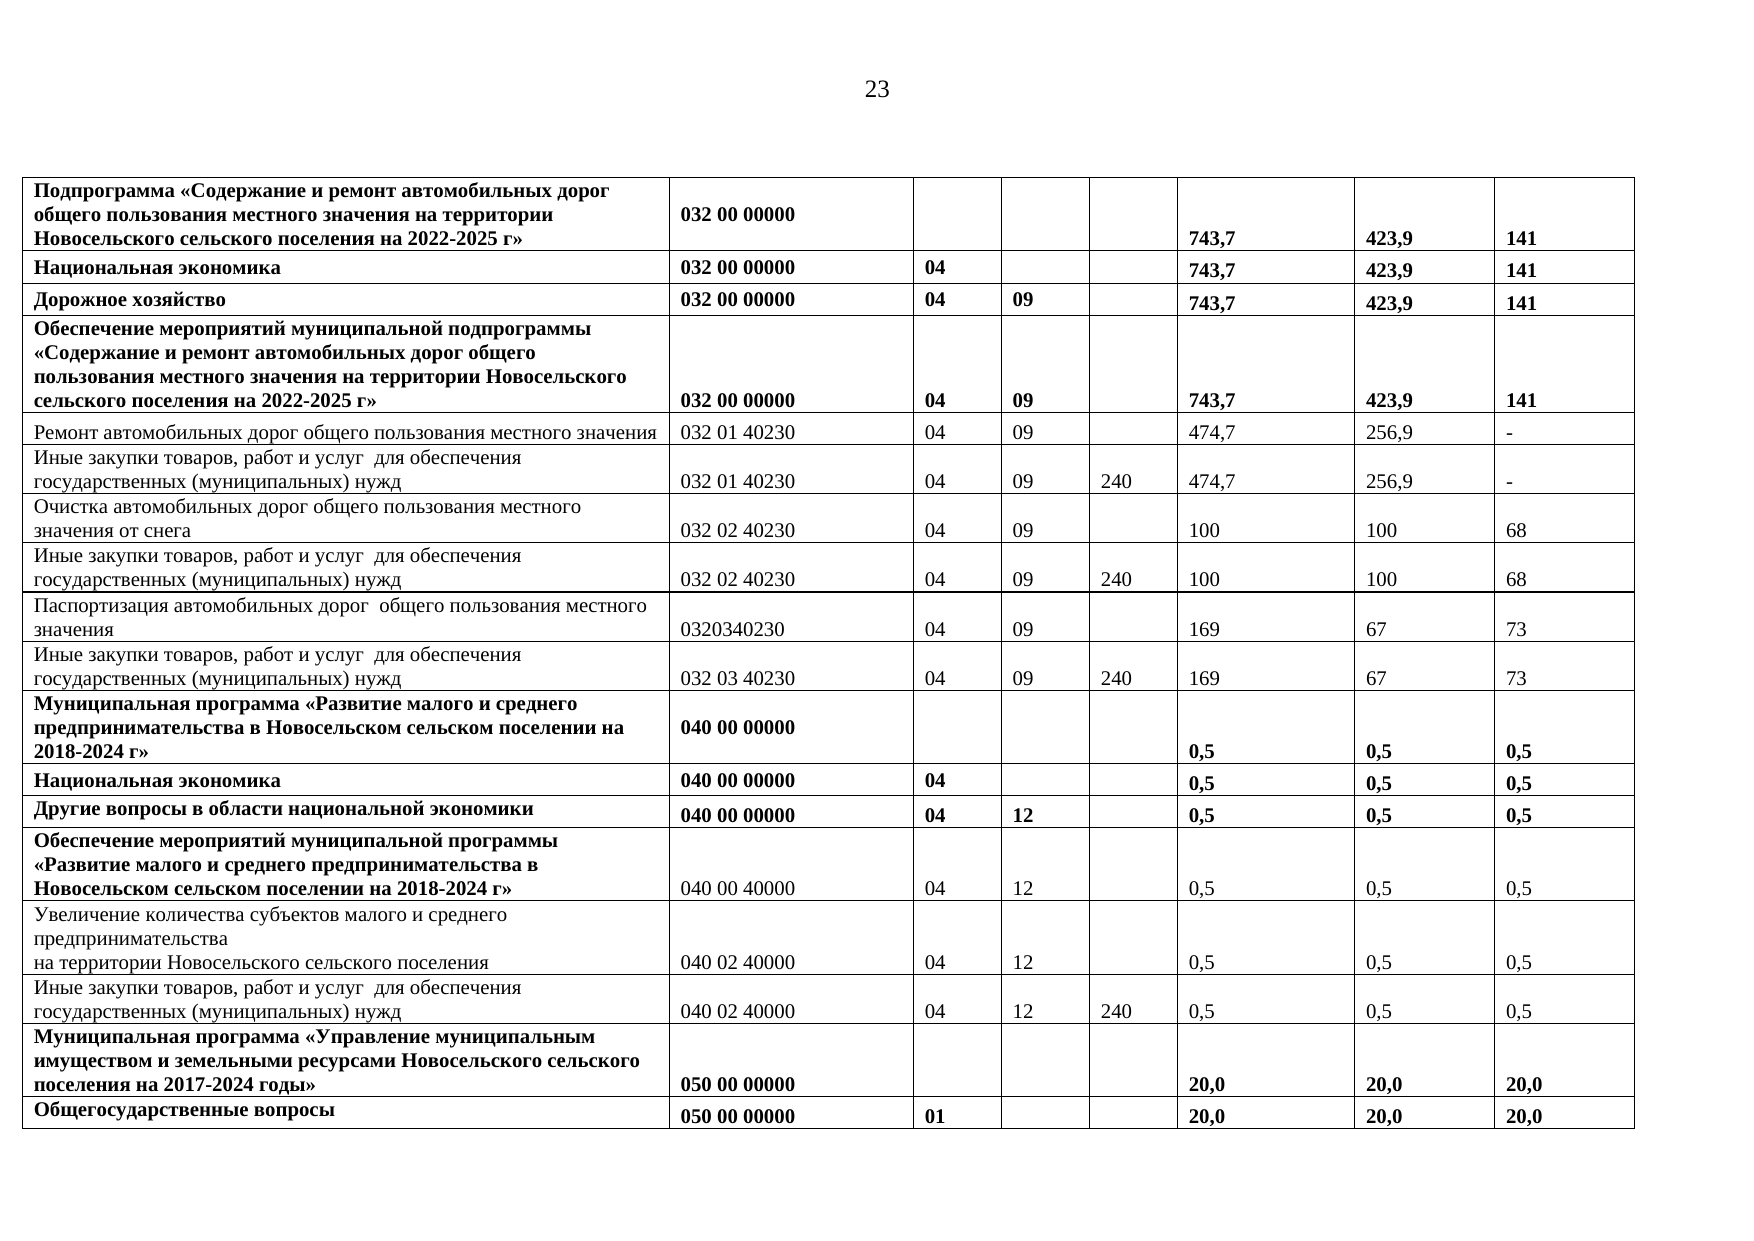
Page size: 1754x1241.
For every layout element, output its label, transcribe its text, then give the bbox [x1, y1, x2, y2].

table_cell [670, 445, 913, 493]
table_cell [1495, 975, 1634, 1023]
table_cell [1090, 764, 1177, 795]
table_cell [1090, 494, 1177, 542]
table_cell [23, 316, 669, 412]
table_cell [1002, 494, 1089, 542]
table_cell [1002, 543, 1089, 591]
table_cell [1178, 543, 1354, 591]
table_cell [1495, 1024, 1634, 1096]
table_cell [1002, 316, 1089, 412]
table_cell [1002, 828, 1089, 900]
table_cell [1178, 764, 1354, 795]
table_cell 743,7 [1178, 178, 1354, 250]
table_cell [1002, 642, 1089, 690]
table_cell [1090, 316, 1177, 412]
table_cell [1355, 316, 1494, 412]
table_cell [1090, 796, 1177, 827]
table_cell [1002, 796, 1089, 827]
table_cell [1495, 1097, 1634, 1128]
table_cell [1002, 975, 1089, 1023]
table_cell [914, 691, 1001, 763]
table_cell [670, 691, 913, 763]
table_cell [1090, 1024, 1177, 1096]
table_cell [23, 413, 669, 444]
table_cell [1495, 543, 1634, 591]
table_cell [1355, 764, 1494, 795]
table_cell [914, 178, 1001, 250]
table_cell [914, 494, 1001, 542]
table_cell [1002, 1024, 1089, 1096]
table_cell 04 [914, 251, 1001, 282]
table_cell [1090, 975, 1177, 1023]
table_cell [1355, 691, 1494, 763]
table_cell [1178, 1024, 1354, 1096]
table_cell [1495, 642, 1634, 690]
table_cell [1090, 284, 1177, 314]
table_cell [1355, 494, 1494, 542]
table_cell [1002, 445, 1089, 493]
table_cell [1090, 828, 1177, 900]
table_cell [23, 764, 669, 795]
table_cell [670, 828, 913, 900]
table_cell Национальная экономика [23, 251, 669, 282]
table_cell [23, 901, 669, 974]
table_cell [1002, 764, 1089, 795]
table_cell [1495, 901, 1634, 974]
table_cell 141 [1495, 251, 1634, 282]
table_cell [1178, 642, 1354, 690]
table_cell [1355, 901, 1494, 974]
table_cell 423,9 [1355, 251, 1494, 282]
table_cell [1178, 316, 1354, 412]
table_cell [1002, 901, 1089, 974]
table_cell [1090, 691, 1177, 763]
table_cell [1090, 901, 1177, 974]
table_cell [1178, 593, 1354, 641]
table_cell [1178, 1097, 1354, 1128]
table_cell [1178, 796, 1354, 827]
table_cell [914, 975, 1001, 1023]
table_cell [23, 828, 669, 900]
table_cell 423,9 [1355, 178, 1494, 250]
table_cell 423,9 [1355, 284, 1494, 314]
table_cell 743,7 [1178, 251, 1354, 282]
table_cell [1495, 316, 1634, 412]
table_cell 141 [1495, 284, 1634, 314]
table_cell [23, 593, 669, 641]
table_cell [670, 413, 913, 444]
table_cell [1002, 178, 1089, 250]
table_cell 09 [1002, 284, 1089, 314]
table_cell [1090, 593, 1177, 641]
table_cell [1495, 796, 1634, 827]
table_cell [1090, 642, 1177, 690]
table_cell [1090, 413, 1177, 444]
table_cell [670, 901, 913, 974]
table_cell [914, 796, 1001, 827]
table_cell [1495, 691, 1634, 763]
table_cell [1090, 178, 1177, 250]
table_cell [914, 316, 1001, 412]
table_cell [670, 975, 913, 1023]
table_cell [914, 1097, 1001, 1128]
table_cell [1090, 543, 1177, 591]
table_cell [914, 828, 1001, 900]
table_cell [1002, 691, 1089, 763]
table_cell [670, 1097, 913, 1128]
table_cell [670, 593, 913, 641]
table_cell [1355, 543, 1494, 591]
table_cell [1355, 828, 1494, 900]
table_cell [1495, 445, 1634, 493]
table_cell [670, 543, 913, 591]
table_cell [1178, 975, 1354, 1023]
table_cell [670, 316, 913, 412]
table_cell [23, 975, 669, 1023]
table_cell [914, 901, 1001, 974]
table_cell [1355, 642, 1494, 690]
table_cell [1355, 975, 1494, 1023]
table_cell [1090, 251, 1177, 282]
table_cell Дорожное хозяйство [23, 284, 669, 314]
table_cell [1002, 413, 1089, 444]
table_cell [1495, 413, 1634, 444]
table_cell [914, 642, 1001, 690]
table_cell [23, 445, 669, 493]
table_cell 032 00 00000 [670, 178, 913, 250]
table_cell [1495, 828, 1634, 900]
table_cell 032 00 00000 [670, 284, 913, 314]
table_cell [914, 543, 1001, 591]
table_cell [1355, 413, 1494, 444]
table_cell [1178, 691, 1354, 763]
table_cell [1002, 251, 1089, 282]
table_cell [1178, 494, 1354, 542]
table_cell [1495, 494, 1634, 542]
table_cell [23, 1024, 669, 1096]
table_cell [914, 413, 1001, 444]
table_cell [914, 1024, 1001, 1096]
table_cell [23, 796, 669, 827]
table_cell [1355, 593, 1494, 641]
table_cell 032 00 00000 [670, 251, 913, 282]
table_cell 743,7 [1178, 284, 1354, 314]
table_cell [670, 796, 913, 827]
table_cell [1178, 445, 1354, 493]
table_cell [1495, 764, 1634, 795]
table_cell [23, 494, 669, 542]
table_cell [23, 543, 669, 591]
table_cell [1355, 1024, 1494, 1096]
table_cell 141 [1495, 178, 1634, 250]
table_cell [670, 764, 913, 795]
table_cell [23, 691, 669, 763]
table_cell Подпрограмма «Содержание и ремонт автомобильных дорог общего пользования местного значения на территории Новосельского сельского поселения на 2022-2025 г» [23, 178, 669, 250]
table_cell 04 [914, 284, 1001, 314]
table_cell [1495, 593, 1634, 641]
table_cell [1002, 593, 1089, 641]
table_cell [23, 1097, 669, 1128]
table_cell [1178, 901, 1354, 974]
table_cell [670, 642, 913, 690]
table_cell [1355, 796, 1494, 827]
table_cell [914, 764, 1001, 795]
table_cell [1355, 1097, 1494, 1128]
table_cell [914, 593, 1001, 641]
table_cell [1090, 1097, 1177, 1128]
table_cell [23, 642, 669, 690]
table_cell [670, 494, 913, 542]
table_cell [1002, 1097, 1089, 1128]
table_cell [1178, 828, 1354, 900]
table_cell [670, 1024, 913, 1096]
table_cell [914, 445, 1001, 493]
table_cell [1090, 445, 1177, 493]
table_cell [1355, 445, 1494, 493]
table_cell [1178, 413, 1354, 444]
